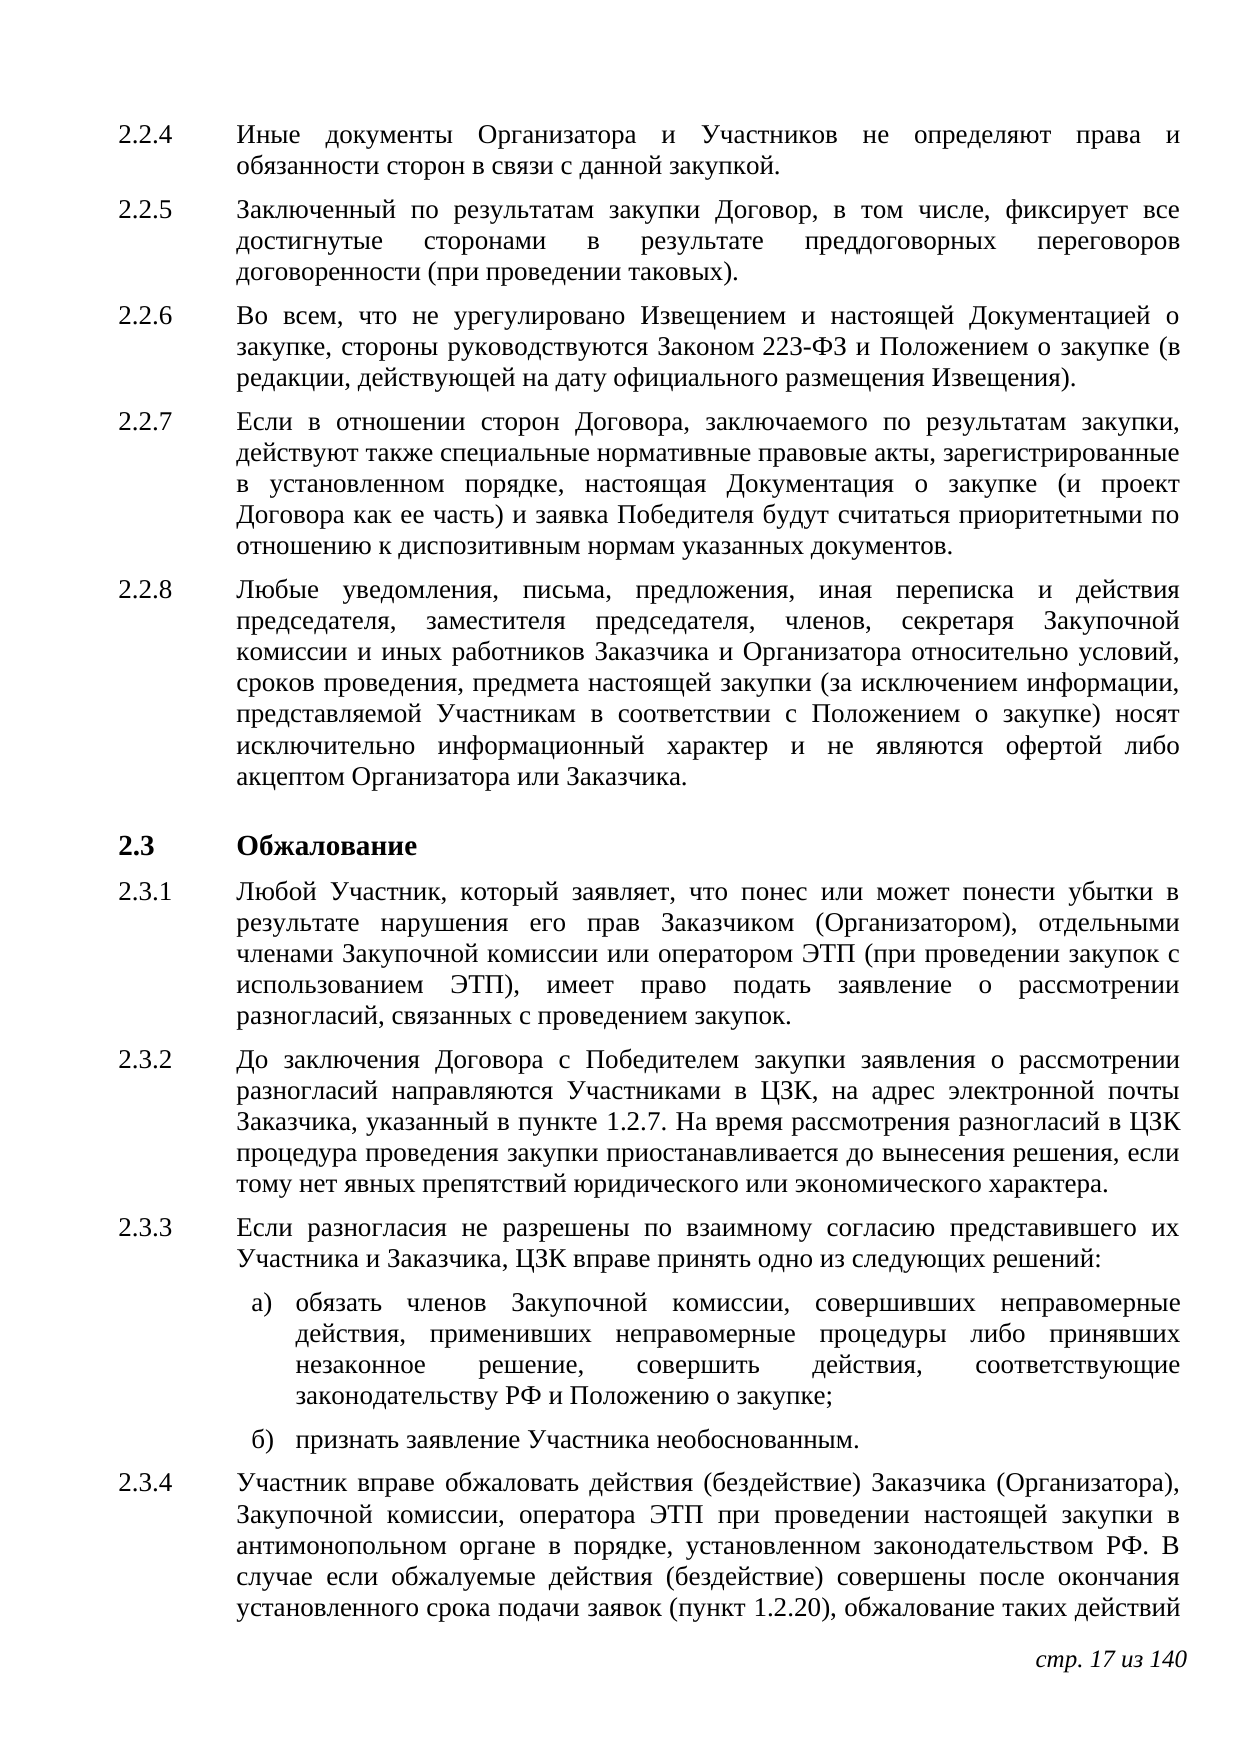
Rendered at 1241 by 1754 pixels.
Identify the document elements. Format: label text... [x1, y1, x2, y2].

list Заключенный по результатам закупки Договор, в том числе, фиксирует все достигнутые сторонами в результате преддоговорных переговоров договоренности (при проведении таковых). [118, 193, 1181, 286]
list Если в отношении сторон Договора, заключаемого по результатам закупки, действуют также специальные нормативные правовые акты, зарегистрированные в установленном порядке, настоящая Документация о закупке (и проект Договора как ее часть) и заявка Победителя будут считаться приоритетными по отношению к диспозитивным нормам указанных документов. [118, 405, 1181, 561]
text Если разногласия не разрешены по взаимному согласию представившего их Участника и Заказчика, ЦЗК вправе принять одно из следующих решений: [118, 1211, 1181, 1273]
list признать заявление Участника необоснованным. [251, 1423, 1181, 1454]
list Во всем, что не урегулировано Извещением и настоящей Документацией о закупке, стороны руководствуются Законом 223-ФЗ и Положением о закупке (в редакции, действующей на дату официального размещения Извещения). [118, 299, 1181, 392]
list обязать членов Закупочной комиссии, совершивших неправомерные действия, применивших неправомерные процедуры либо принявших незаконное решение, совершить действия, соответствующие законодательству РФ и Положению о закупке; [251, 1286, 1181, 1410]
text До заключения Договора с Победителем закупки заявления о рассмотрении разногласий направляются Участниками в ЦЗК, на адрес электронной почты Заказчика, указанный в пункте 1.2.7. На время рассмотрения разногласий в ЦЗК процедура проведения закупки приостанавливается до вынесения решения, если тому нет явных препятствий юридического или экономического характера. [118, 1043, 1181, 1198]
text Любой Участник, который заявляет, что понес или может понести убытки в результате нарушения его прав Заказчиком (Организатором), отдельными членами Закупочной комиссии или оператором ЭТП (при проведении закупок с использованием ЭТП), имеет право подать заявление о рассмотрении разногласий, связанных с проведением закупок. [118, 874, 1181, 1030]
list Любые уведомления, письма, предложения, иная переписка и действия председателя, заместителя председателя, членов, секретаря Закупочной комиссии и иных работников Заказчика и Организатора относительно условий, сроков проведения, предмета настоящей закупки (за исключением информации, представляемой Участникам в соответствии с Положением о закупке) носят исключительно информационный характер и не являются офертой либо акцептом Организатора или Заказчика. [118, 573, 1181, 791]
subtitle Обжалование [118, 828, 1181, 862]
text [118, 1467, 1181, 1622]
list Иные документы Организатора и Участников не определяют права и обязанности сторон в связи с данной закупкой. [118, 118, 1181, 180]
